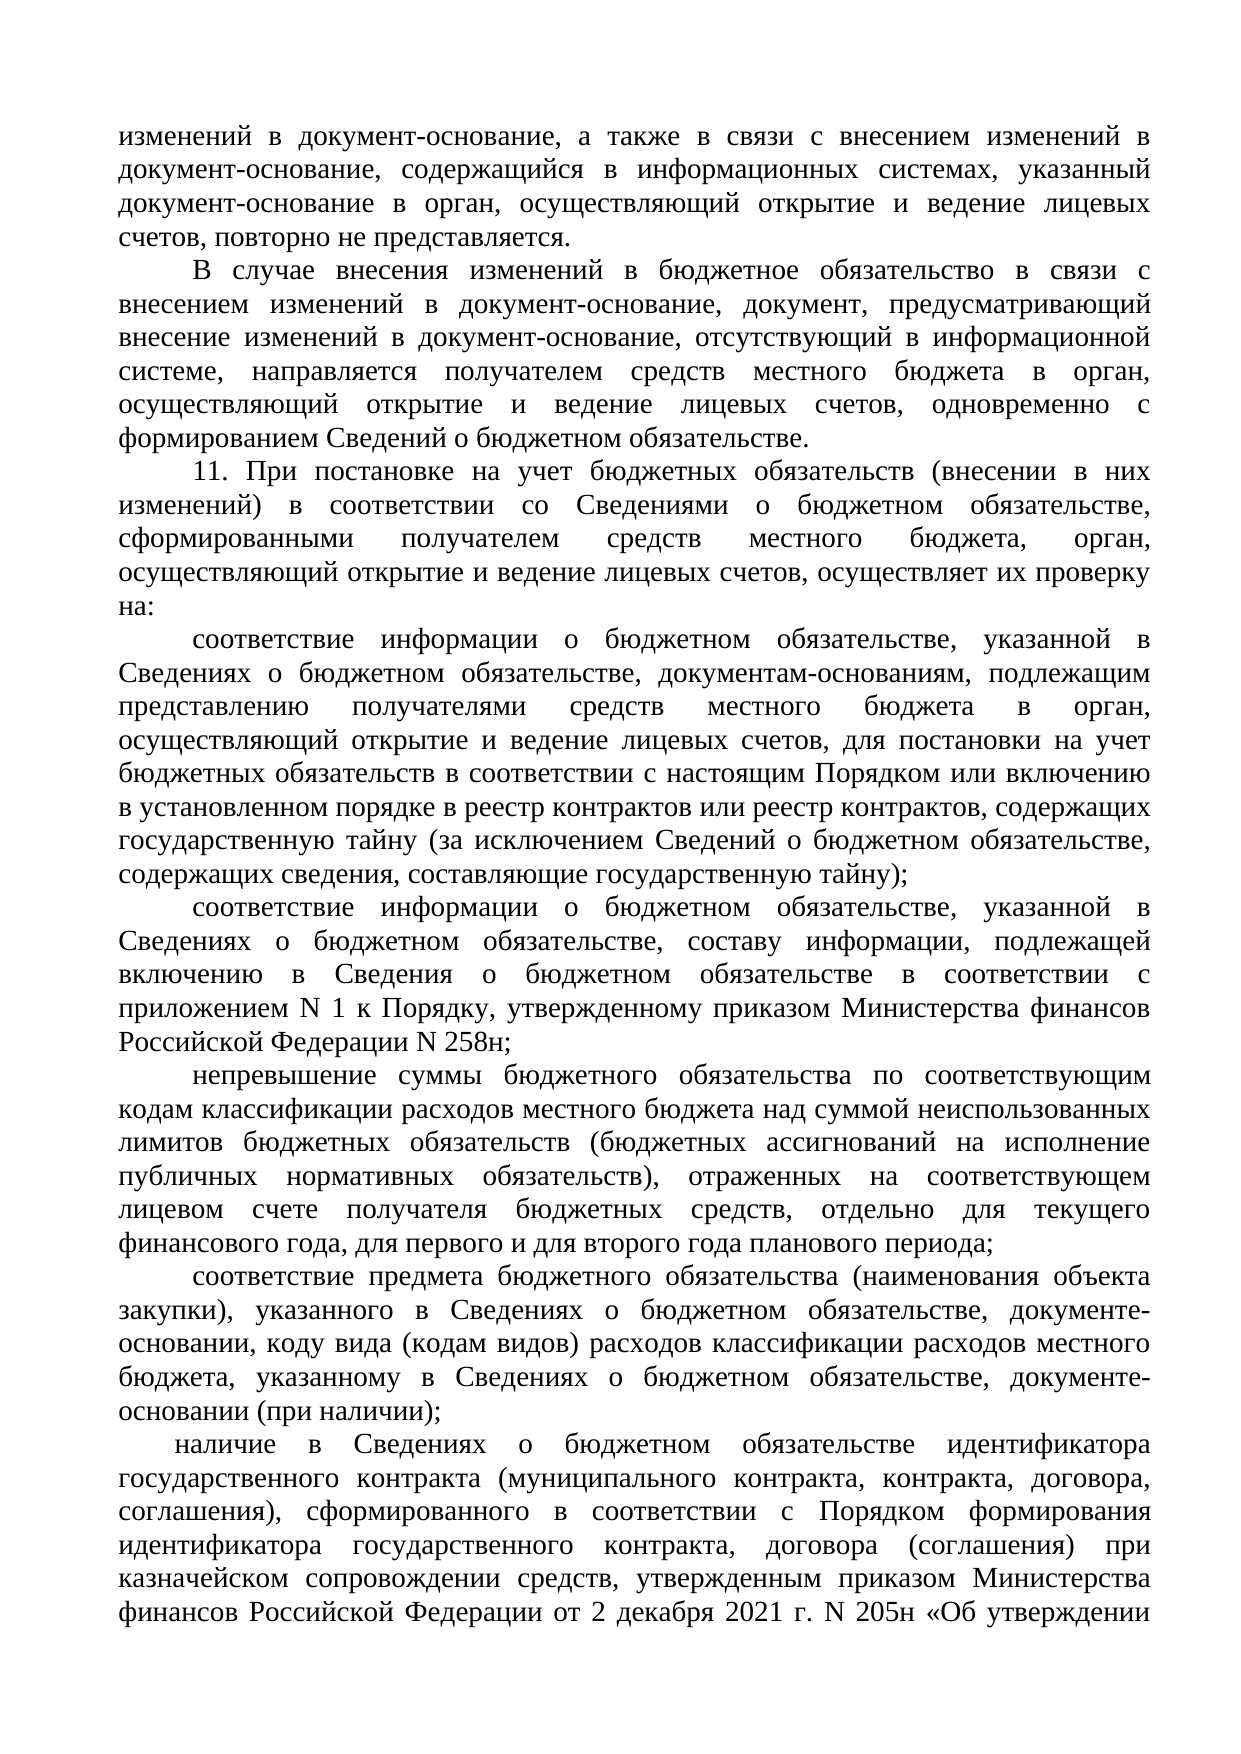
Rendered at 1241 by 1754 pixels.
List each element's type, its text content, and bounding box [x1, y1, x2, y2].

text соответствие предмета бюджетного обязательства (наименования объекта закупки), указанного в Сведениях о бюджетном обязательстве, документе-основании, коду вида (кодам видов) расходов классификации расходов местного бюджета, указанному в Сведениях о бюджетном обязательстве, документе-основании (при наличии); [118, 1258, 1152, 1426]
text В случае внесения изменений в бюджетное обязательство в связи с внесением изменений в документ-основание, документ, предусматривающий внесение изменений в документ-основание, отсутствующий в информационной системе, направляется получателем средств местного бюджета в орган, осуществляющий открытие и ведение лицевых счетов, одновременно с формированием Сведений о бюджетном обязательстве. [118, 252, 1152, 453]
text соответствие информации о бюджетном обязательстве, указанной в Сведениях о бюджетном обязательстве, документам-основаниям, подлежащим представлению получателями средств местного бюджета в орган, осуществляющий открытие и ведение лицевых счетов, для постановки на учет бюджетных обязательств в соответствии с настоящим Порядком или включению в установленном порядке в реестр контрактов или реестр контрактов, содержащих государственную тайну (за исключением Сведений о бюджетном обязательстве, содержащих сведения, составляющие государственную тайну); [118, 621, 1152, 889]
text 11. При постановке на учет бюджетных обязательств (внесении в них изменений) в соответствии со Сведениями о бюджетном обязательстве, сформированными получателем средств местного бюджета, орган, осуществляющий открытие и ведение лицевых счетов, осуществляет их проверку на: [118, 453, 1152, 621]
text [118, 118, 1152, 252]
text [118, 1426, 1152, 1627]
text соответствие информации о бюджетном обязательстве, указанной в Сведениях о бюджетном обязательстве, составу информации, подлежащей включению в Сведения о бюджетном обязательстве в соответствии с приложением N 1 к Порядку, утвержденному приказом Министерства финансов Российской Федерации N 258н; [118, 889, 1152, 1057]
text непревышение суммы бюджетного обязательства по соответствующим кодам классификации расходов местного бюджета над суммой неиспользованных лимитов бюджетных обязательств (бюджетных ассигнований на исполнение публичных нормативных обязательств), отраженных на соответствующем лицевом счете получателя бюджетных средств, отдельно для текущего финансового года, для первого и для второго года планового периода; [118, 1057, 1152, 1258]
